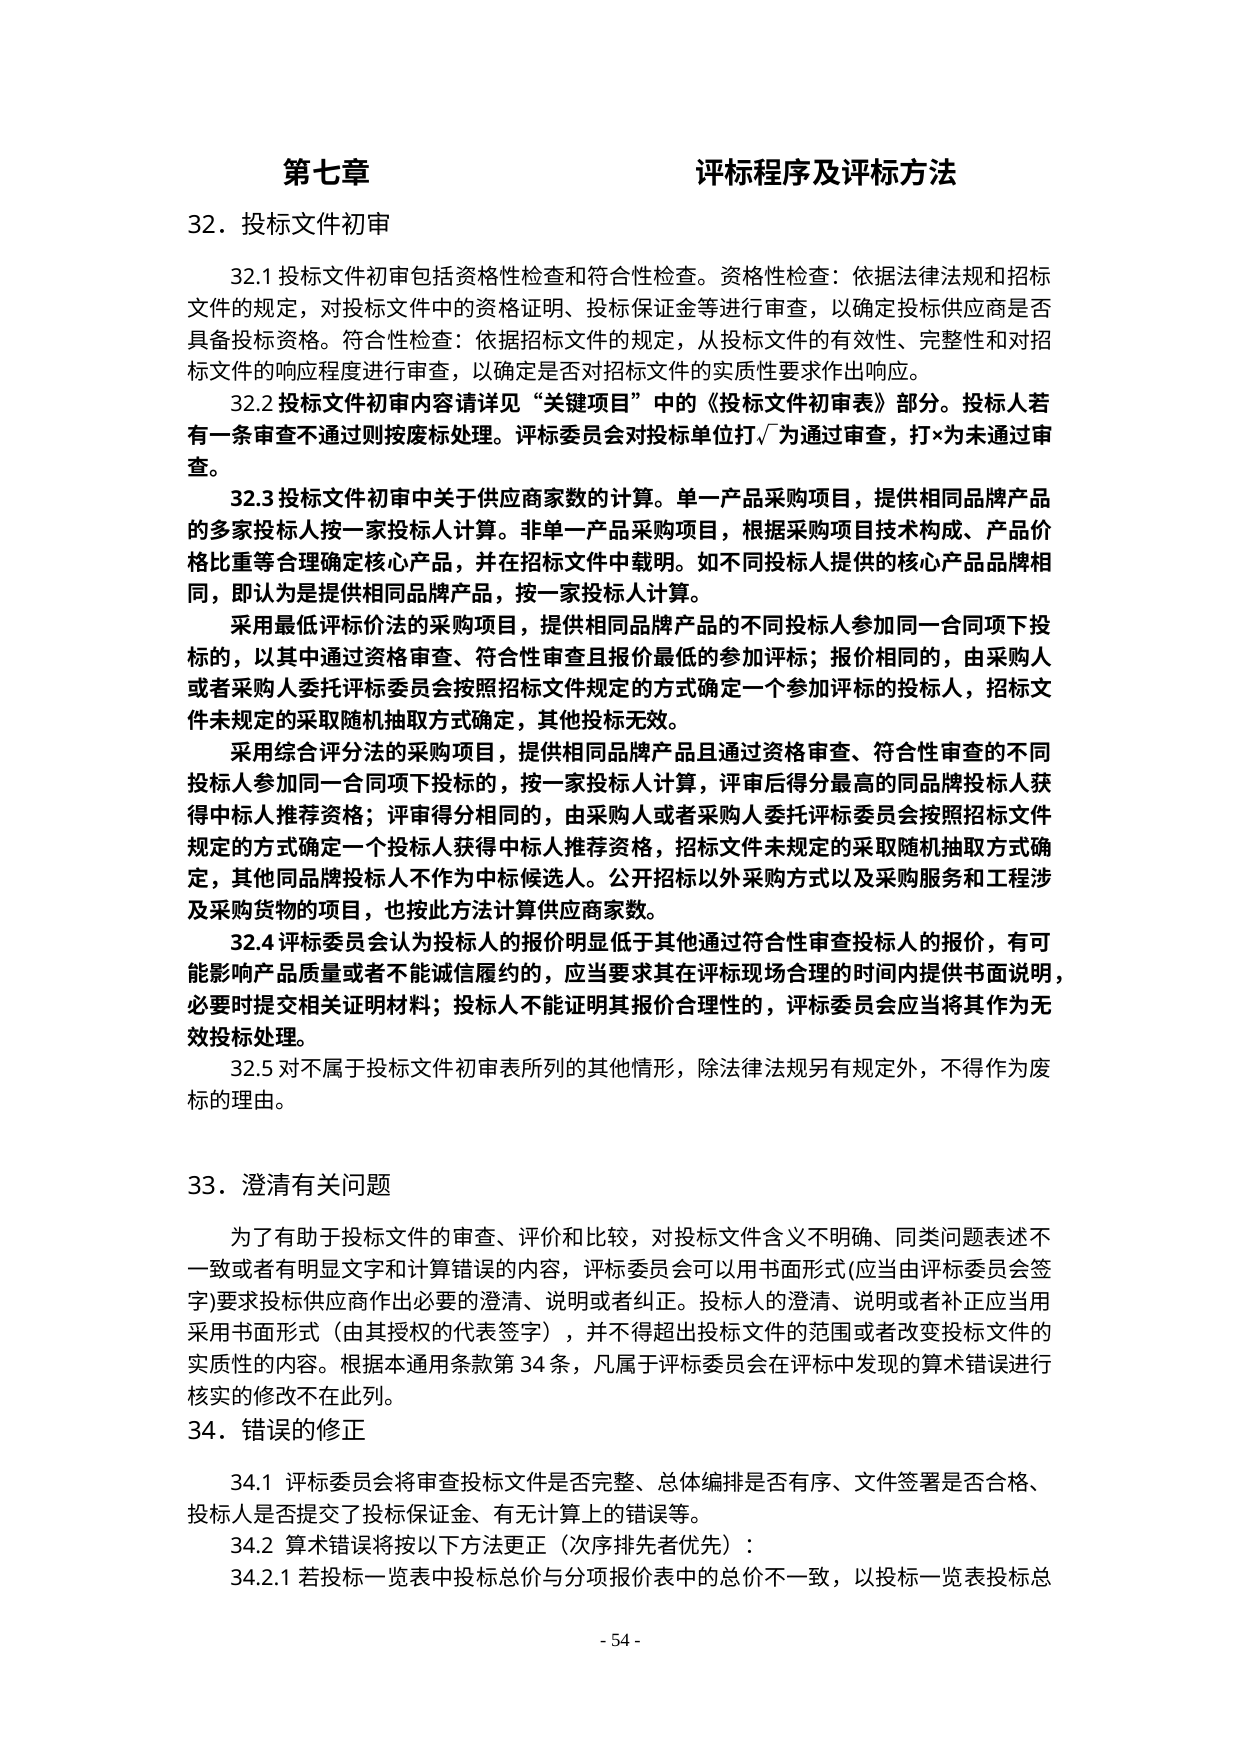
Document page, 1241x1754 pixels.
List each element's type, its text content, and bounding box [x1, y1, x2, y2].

text 32.5对不属于投标文件初审表所列的其他情形，除法律法规另有规定外，不得作为废标的理由。 [187, 1051, 1053, 1115]
text 34．错误的修正 [187, 1411, 1053, 1447]
text 32.3投标文件初审中关于供应商家数的计算。单一产品采购项目，提供相同品牌产品的多家投标人按一家投标人计算。非单一产品采购项目，根据采购项目技术构成、产品价格比重等合理确定核心产品，并在招标文件中载明。如不同投标人提供的核心产品品牌相同，即认为是提供相同品牌产品，按一家投标人计算。 [187, 481, 1053, 608]
text 32.1投标文件初审包括资格性检查和符合性检查。资格性检查：依据法律法规和招标文件的规定，对投标文件中的资格证明、投标保证金等进行审查，以确定投标供应商是否具备投标资格。符合性检查：依据招标文件的规定，从投标文件的有效性、完整性和对招标文件的响应程度进行审查，以确定是否对招标文件的实质性要求作出响应。 [187, 259, 1053, 386]
text 32．投标文件初审 [187, 205, 1053, 241]
text 32.4评标委员会认为投标人的报价明显低于其他通过符合性审查投标人的报价，有可能影响产品质量或者不能诚信履约的，应当要求其在评标现场合理的时间内提供书面说明，必要时提交相关证明材料；投标人不能证明其报价合理性的，评标委员会应当将其作为无效投标处理。 [187, 924, 1053, 1051]
text 34.2 算术错误将按以下方法更正（次序排先者优先）： [187, 1528, 1053, 1560]
text 采用综合评分法的采购项目，提供相同品牌产品且通过资格审查、符合性审查的不同投标人参加同一合同项下投标的，按一家投标人计算，评审后得分最高的同品牌投标人获得中标人推荐资格；评审得分相同的，由采购人或者采购人委托评标委员会按照招标文件规定的方式确定一个投标人获得中标人推荐资格，招标文件未规定的采取随机抽取方式确定，其他同品牌投标人不作为中标候选人。公开招标以外采购方式以及采购服务和工程涉及采购货物的项目，也按此方法计算供应商家数。 [187, 734, 1053, 924]
text 32.2投标文件初审内容请详见“关键项目”中的《投标文件初审表》部分。投标人若有一条审查不通过则按废标处理。评标委员会对投标单位打√为通过审查，打×为未通过审查。 [187, 386, 1053, 481]
text 采用最低评标价法的采购项目，提供相同品牌产品的不同投标人参加同一合同项下投标的，以其中通过资格审查、符合性审查且报价最低的参加评标；报价相同的，由采购人或者采购人委托评标委员会按照招标文件规定的方式确定一个参加评标的投标人，招标文件未规定的采取随机抽取方式确定，其他投标无效。 [187, 608, 1053, 734]
text 33．澄清有关问题 [187, 1166, 1053, 1202]
text 34.1 评标委员会将审查投标文件是否完整、总体编排是否有序、文件签署是否合格、投标人是否提交了投标保证金、有无计算上的错误等。 [187, 1465, 1053, 1528]
text 为了有助于投标文件的审查、评价和比较，对投标文件含义不明确、同类问题表述不一致或者有明显文字和计算错误的内容，评标委员会可以用书面形式(应当由评标委员会签字)要求投标供应商作出必要的澄清、说明或者纠正。投标人的澄清、说明或者补正应当用采用书面形式（由其授权的代表签字），并不得超出投标文件的范围或者改变投标文件的实质性的内容。根据本通用条款第34条，凡属于评标委员会在评标中发现的算术错误进行核实的修改不在此列。 [187, 1220, 1053, 1411]
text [187, 1560, 1053, 1592]
list 评标程序及评标方法 [187, 150, 1053, 192]
